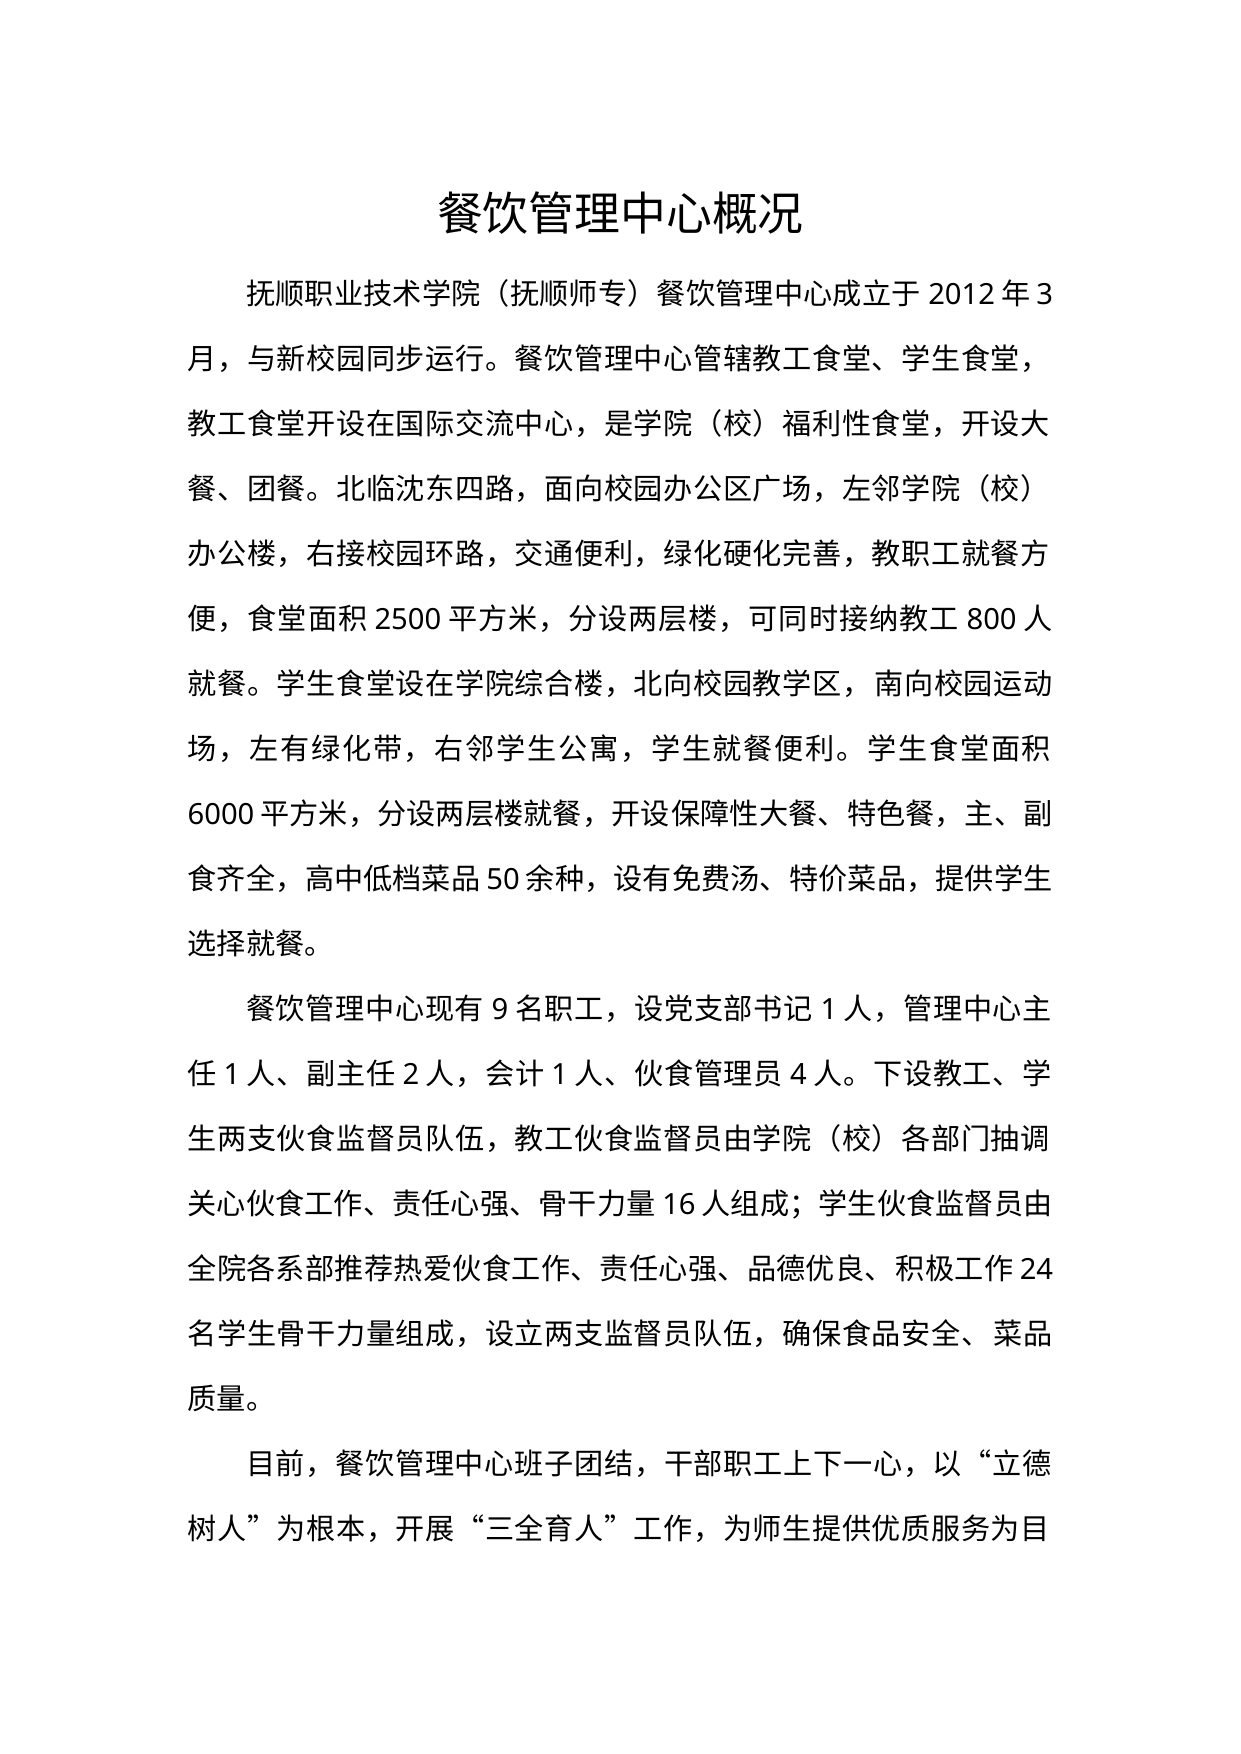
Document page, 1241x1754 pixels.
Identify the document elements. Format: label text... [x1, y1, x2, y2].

text 餐饮管理中心现有9名职工，设党支部书记1人，管理中心主任1人、副主任2人，会计1人、伙食管理员4人。下设教工、学生两支伙食监督员队伍，教工伙食监督员由学院（校）各部门抽调关心伙食工作、责任心强、骨干力量16人组成；学生伙食监督员由全院各系部推荐热爱伙食工作、责任心强、品德优良、积极工作24名学生骨干力量组成，设立两支监督员队伍，确保食品安全、菜品质量。 [187, 974, 1053, 1429]
text 餐饮管理中心概况 [187, 162, 1053, 259]
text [187, 1429, 1053, 1559]
text 抚顺职业技术学院（抚顺师专）餐饮管理中心成立于2012年3月，与新校园同步运行。餐饮管理中心管辖教工食堂、学生食堂，教工食堂开设在国际交流中心，是学院（校）福利性食堂，开设大餐、团餐。北临沈东四路，面向校园办公区广场，左邻学院（校）办公楼，右接校园环路，交通便利，绿化硬化完善，教职工就餐方便，食堂面积2500平方米，分设两层楼，可同时接纳教工800人就餐。学生食堂设在学院综合楼，北向校园教学区，南向校园运动场，左有绿化带，右邻学生公寓，学生就餐便利。学生食堂面积6000平方米，分设两层楼就餐，开设保障性大餐、特色餐，主、副食齐全，高中低档菜品50余种，设有免费汤、特价菜品，提供学生选择就餐。 [187, 259, 1053, 974]
